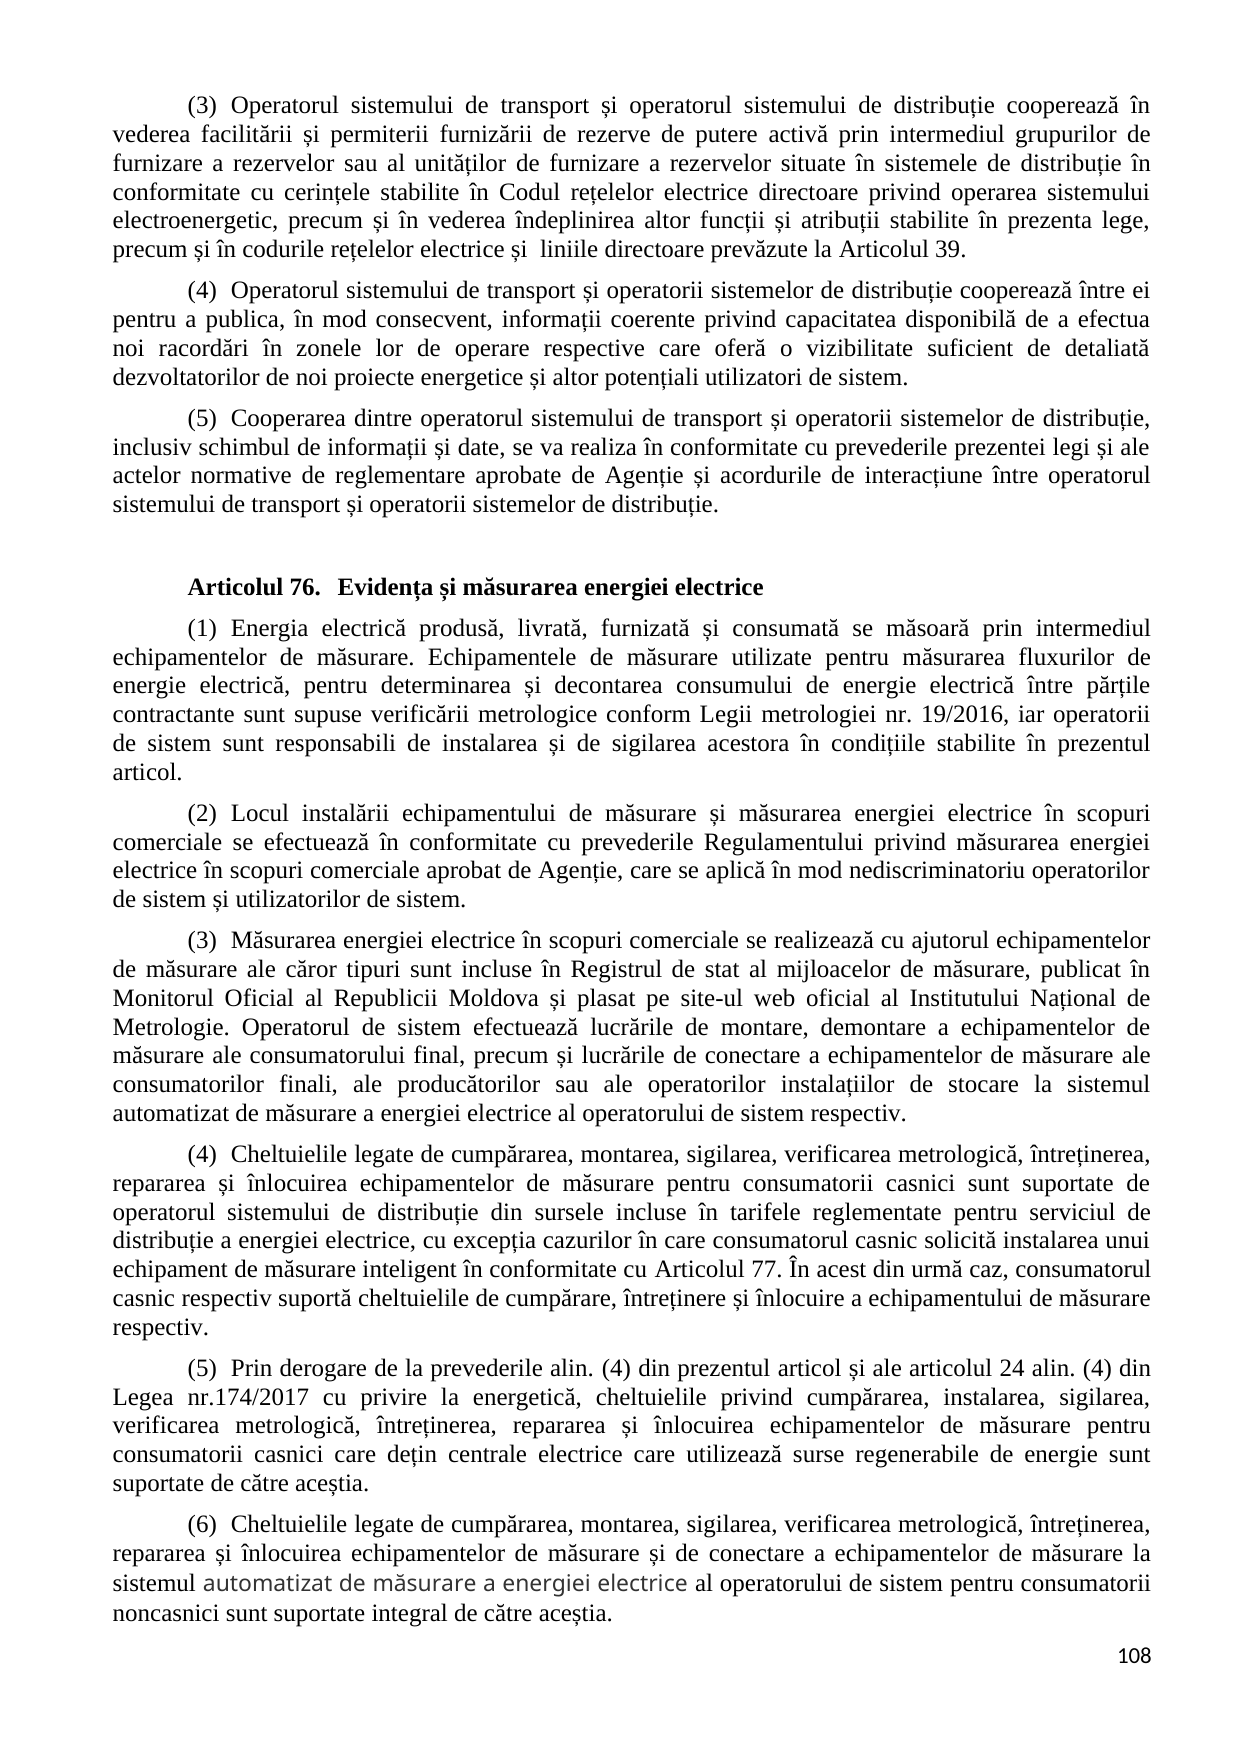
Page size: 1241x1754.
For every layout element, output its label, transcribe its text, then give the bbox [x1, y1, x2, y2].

subtitle Evidența și măsurarea energiei electrice [112, 572, 1152, 600]
list Cooperarea dintre operatorul sistemului de transport și operatorii sistemelor de distribuție, inclusiv schimbul de informații și date, se va realiza în conformitate cu prevederile prezentei legi și ale actelor normative de reglementare aprobate de Agenție și acordurile de interacțiune între operatorul sistemului de transport și operatorii sistemelor de distribuție. [112, 403, 1152, 518]
list Cheltuielile legate de cumpărarea, montarea, sigilarea, verificarea metrologică, întreținerea, repararea și înlocuirea echipamentelor de măsurare pentru consumatorii casnici sunt suportate de operatorul sistemului de distribuție din sursele incluse în tarifele reglementate pentru serviciul de distribuție a energiei electrice, cu excepția cazurilor în care consumatorul casnic solicită instalarea unui echipament de măsurare inteligent în conformitate cu Articolul 77. În acest din urmă caz, consumatorul casnic respectiv suportă cheltuielile de cumpărare, întreținere și înlocuire a echipamentului de măsurare respectiv. [112, 1139, 1152, 1340]
list Cheltuielile legate de cumpărarea, montarea, sigilarea, verificarea metrologică, întreținerea, repararea și înlocuirea echipamentelor de măsurare și de conectare a echipamentelor de măsurare la sistemul automatizat de măsurare a energiei electrice al operatorului de sistem pentru consumatorii noncasnici sunt suportate integral de către aceștia. [112, 1509, 1152, 1627]
list Măsurarea energiei electrice în scopuri comerciale se realizează cu ajutorul echipamentelor de măsurare ale căror tipuri sunt incluse în Registrul de stat al mijloacelor de măsurare, publicat în Monitorul Oficial al Republicii Moldova și plasat pe site-ul web oficial al Institutului Național de Metrologie. Operatorul de sistem efectuează lucrările de montare, demontare a echipamentelor de măsurare ale consumatorului final, precum și lucrările de conectare a echipamentelor de măsurare ale consumatorilor finali, ale producătorilor sau ale operatorilor instalațiilor de stocare la sistemul automatizat de măsurare a energiei electrice al operatorului de sistem respectiv. [112, 925, 1152, 1127]
list Operatorul sistemului de transport și operatorii sistemelor de distribuție cooperează între ei pentru a publica, în mod consecvent, informații coerente privind capacitatea disponibilă de a efectua noi racordări în zonele lor de operare respective care oferă o vizibilitate suficient de detaliată dezvoltatorilor de noi proiecte energetice și altor potențiali utilizatori de sistem. [112, 275, 1152, 390]
list Energia electrică produsă, livrată, furnizată și consumată se măsoară prin intermediul echipamentelor de măsurare. Echipamentele de măsurare utilizate pentru măsurarea fluxurilor de energie electrică, pentru determinarea și decontarea consumului de energie electrică între părțile contractante sunt supuse verificării metrologice conform Legii metrologiei nr. 19/2016, iar operatorii de sistem sunt responsabili de instalarea și de sigilarea acestora în condițiile stabilite în prezentul articol. [112, 613, 1152, 785]
list Locul instalării echipamentului de măsurare și măsurarea energiei electrice în scopuri comerciale se efectuează în conformitate cu prevederile Regulamentului privind măsurarea energiei electrice în scopuri comerciale aprobat de Agenție, care se aplică în mod nediscriminatoriu operatorilor de sistem și utilizatorilor de sistem. [112, 798, 1152, 913]
list Prin derogare de la prevederile alin. (4) din prezentul articol și ale articolul 24 alin. (4) din Legea nr.174/2017 cu privire la energetică, cheltuielile privind cumpărarea, instalarea, sigilarea, verificarea metrologică, întreținerea, repararea și înlocuirea echipamentelor de măsurare pentru consumatorii casnici care dețin centrale electrice care utilizează surse regenerabile de energie sunt suportate de către aceștia. [112, 1353, 1152, 1497]
list Operatorul sistemului de transport și operatorul sistemului de distribuție cooperează în vederea facilitării și permiterii furnizării de rezerve de putere activă prin intermediul grupurilor de furnizare a rezervelor sau al unităților de furnizare a rezervelor situate în sistemele de distribuție în conformitate cu cerințele stabilite în Codul rețelelor electrice directoare privind operarea sistemului electroenergetic, precum și în vederea îndeplinirea altor funcții și atribuții stabilite în prezenta lege, precum și în codurile rețelelor electrice și liniile directoare prevăzute la Articolul 39. [112, 90, 1152, 263]
